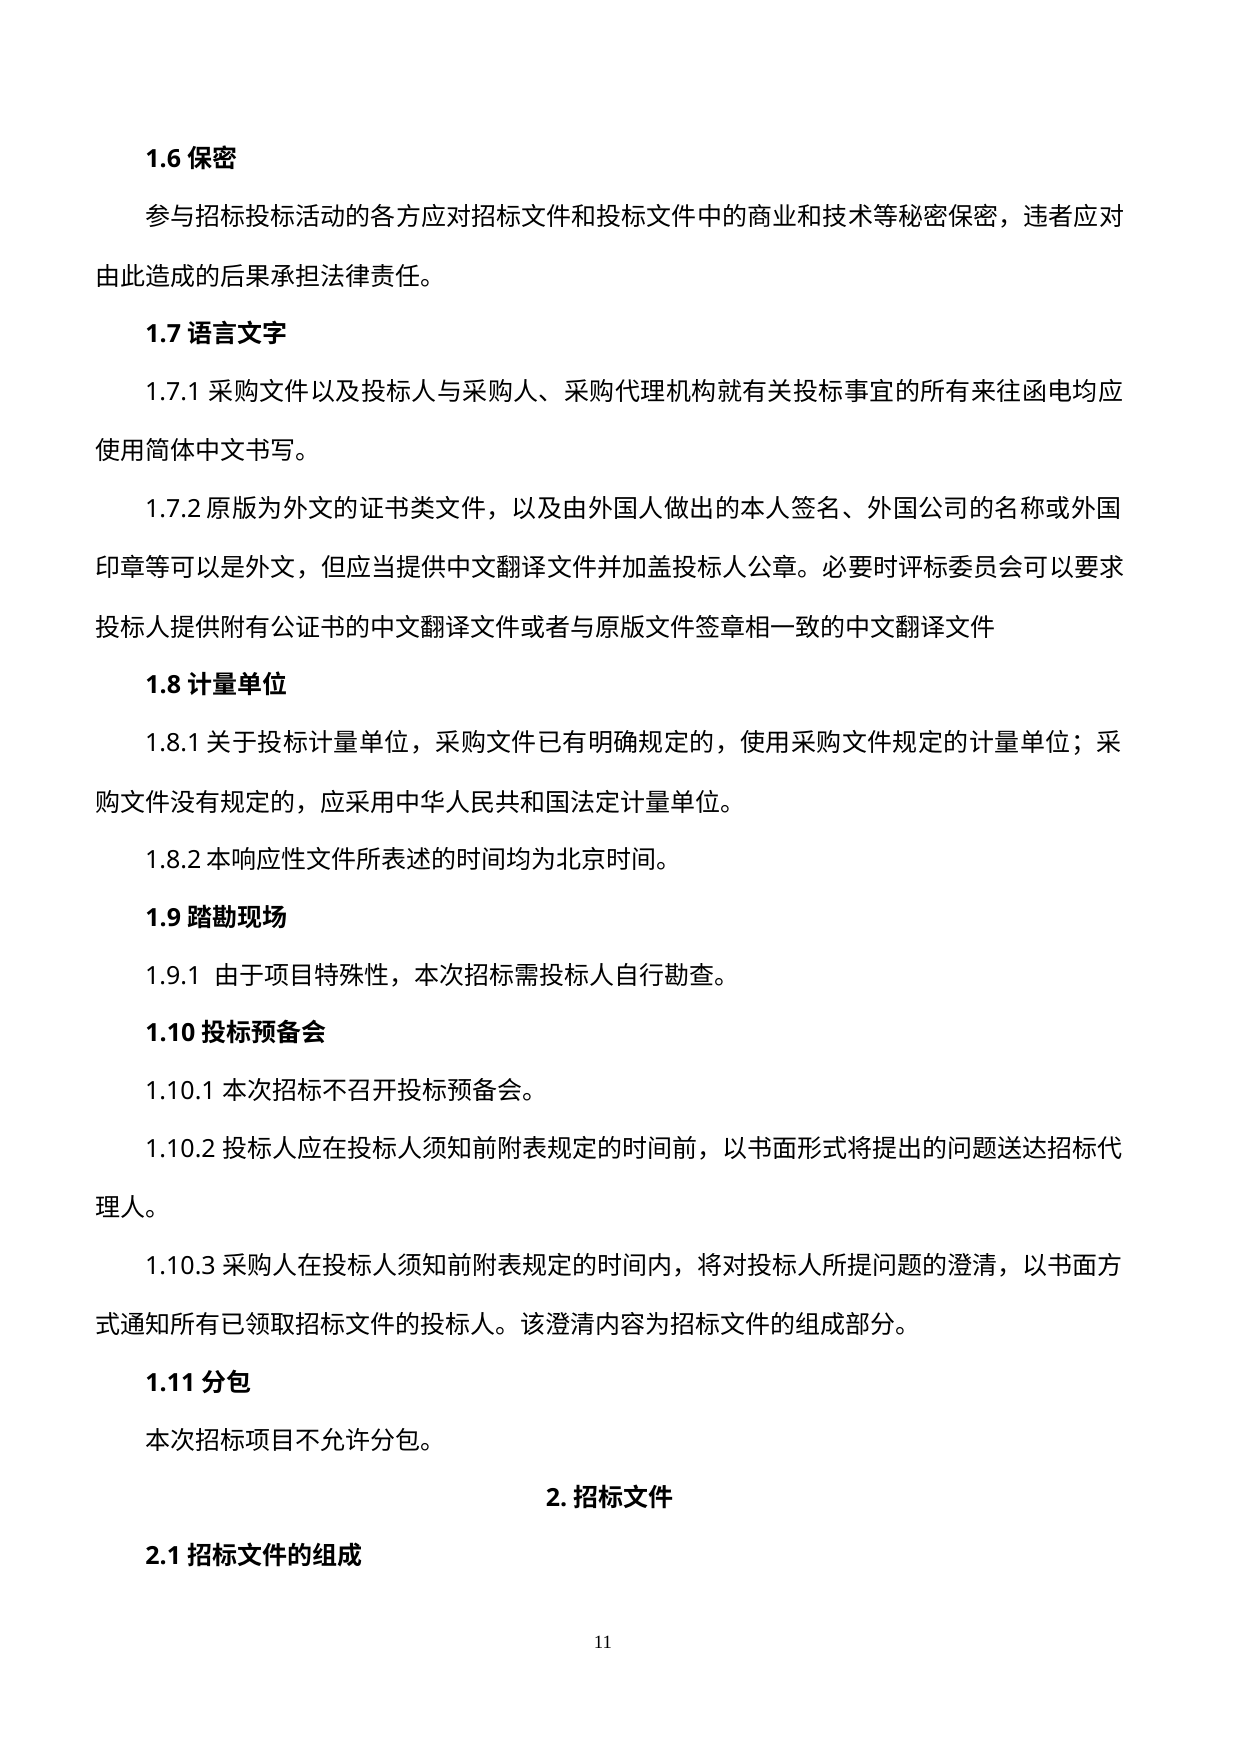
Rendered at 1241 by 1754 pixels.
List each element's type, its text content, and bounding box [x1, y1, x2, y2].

text 1.8 计量单位 [95, 663, 1124, 703]
text 1.10.2 投标人应在投标人须知前附表规定的时间前，以书面形式将提出的问题送达招标代理人。 [95, 1127, 1124, 1226]
subtitle 2. 招标文件 [95, 1476, 1124, 1516]
text 1.11 分包 [95, 1361, 1124, 1400]
text 本次招标项目不允许分包。 [95, 1418, 1124, 1458]
text 1.10.1 本次招标不召开投标预备会。 [95, 1069, 1124, 1108]
text 1.9.1 由于项目特殊性，本次招标需投标人自行勘查。 [95, 953, 1124, 993]
text 1.6 保密 [95, 137, 1124, 177]
text 2.1 招标文件的组成 [95, 1534, 1124, 1573]
text 1.7.1 采购文件以及投标人与采购人、采购代理机构就有关投标事宜的所有来往函电均应使用简体中文书写。 [95, 370, 1124, 469]
text 1.10.3 采购人在投标人须知前附表规定的时间内，将对投标人所提问题的澄清，以书面方式通知所有已领取招标文件的投标人。该澄清内容为招标文件的组成部分。 [95, 1244, 1124, 1343]
text 1.7 语言文字 [95, 312, 1124, 352]
text 1.9 踏勘现场 [95, 896, 1124, 935]
text 1.8.2本响应性文件所表述的时间均为北京时间。 [95, 838, 1124, 878]
text 1.10 投标预备会 [95, 1011, 1124, 1051]
text 1.7.2原版为外文的证书类文件，以及由外国人做出的本人签名、外国公司的名称或外国印章等可以是外文，但应当提供中文翻译文件并加盖投标人公章。必要时评标委员会可以要求投标人提供附有公证书的中文翻译文件或者与原版文件签章相一致的中文翻译文件 [95, 487, 1124, 645]
text 参与招标投标活动的各方应对招标文件和投标文件中的商业和技术等秘密保密，违者应对由此造成的后果承担法律责任。 [95, 195, 1124, 294]
text 1.8.1关于投标计量单位，采购文件已有明确规定的，使用采购文件规定的计量单位；采购文件没有规定的，应采用中华人民共和国法定计量单位。 [95, 721, 1124, 820]
